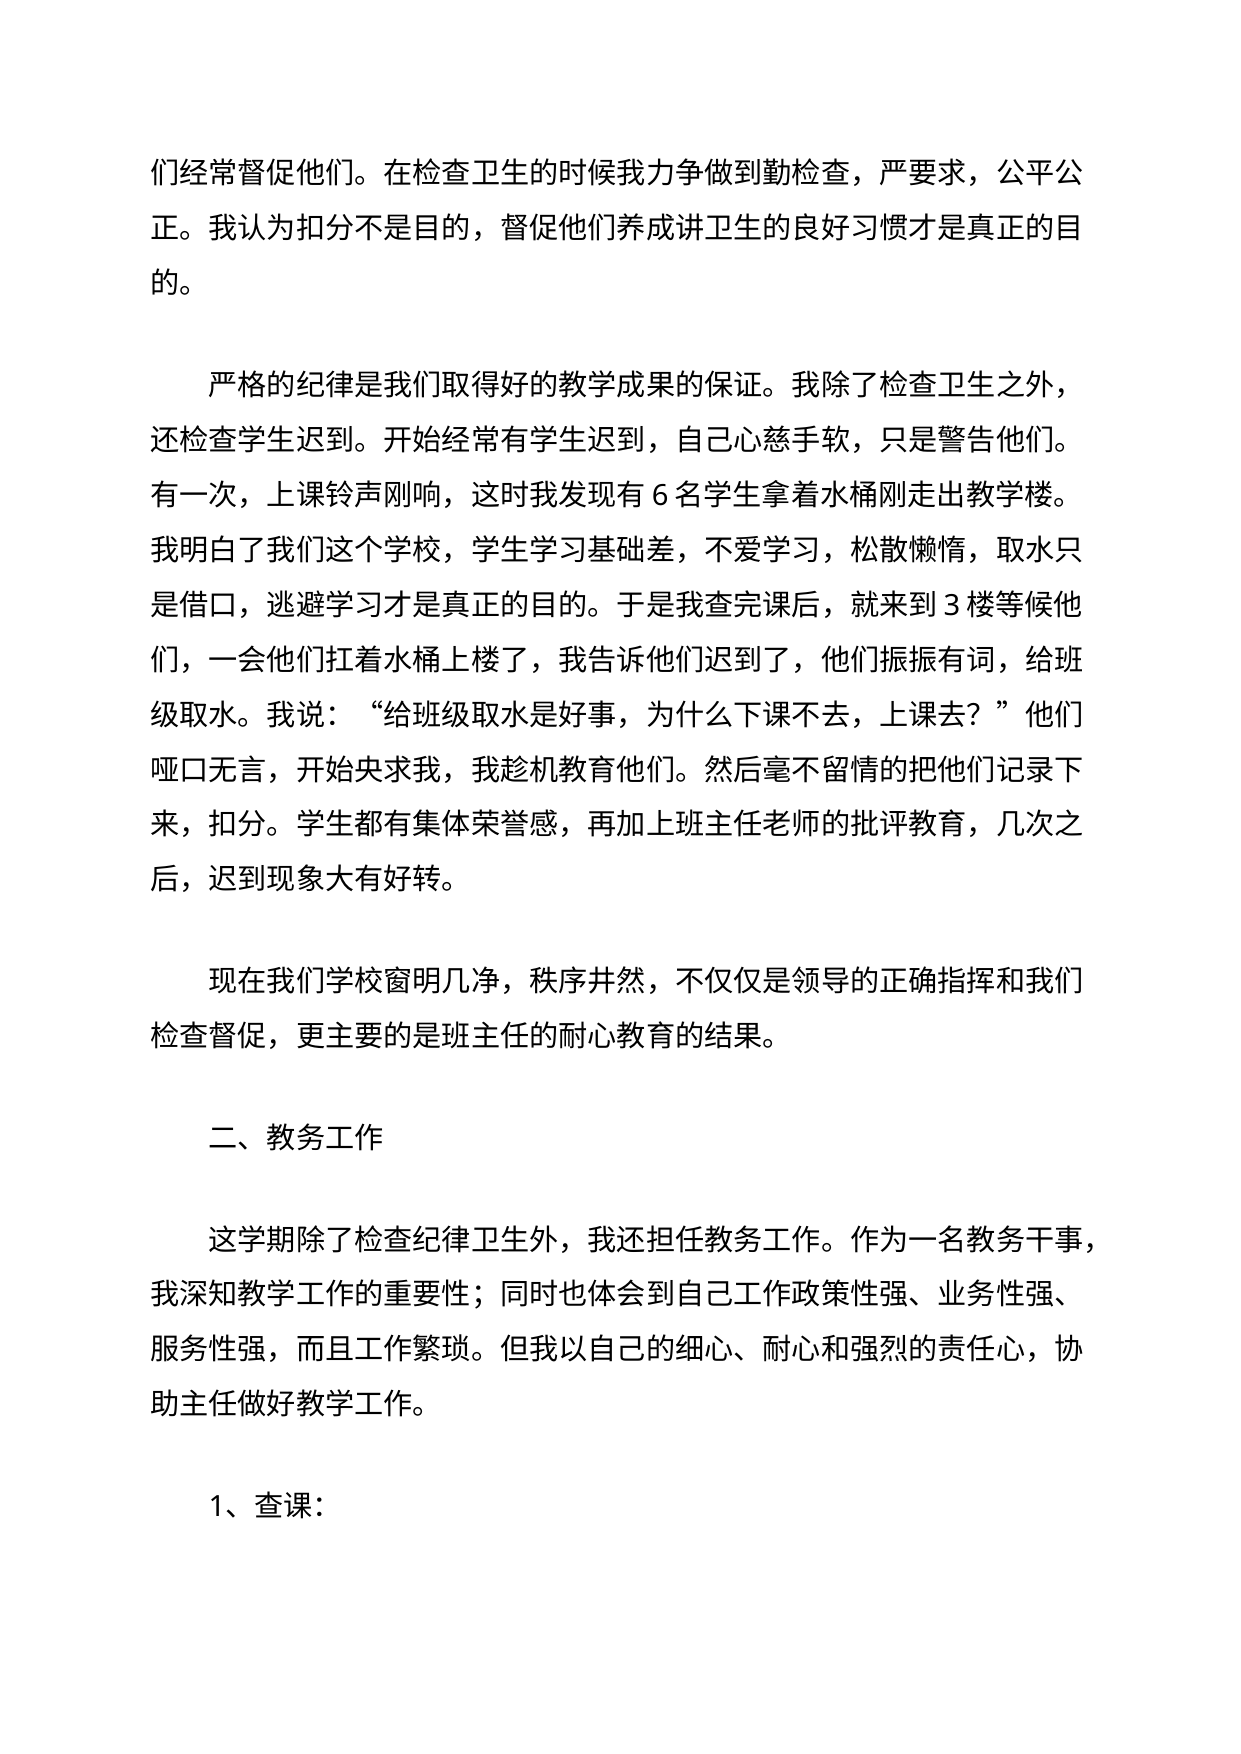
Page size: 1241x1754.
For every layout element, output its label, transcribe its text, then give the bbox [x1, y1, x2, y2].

text 这学期除了检查纪律卫生外，我还担任教务工作。作为一名教务干事，我深知教学工作的重要性；同时也体会到自己工作政策性强、业务性强、服务性强，而且工作繁琐。但我以自己的细心、耐心和强烈的责任心，协助主任做好教学工作。 [150, 1216, 1090, 1423]
text 现在我们学校窗明几净，秩序井然，不仅仅是领导的正确指挥和我们检查督促，更主要的是班主任的耐心教育的结果。 [150, 958, 1090, 1055]
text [150, 150, 1090, 302]
text 1、查课： [150, 1482, 1090, 1525]
text 严格的纪律是我们取得好的教学成果的保证。我除了检查卫生之外，还检查学生迟到。开始经常有学生迟到，自己心慈手软，只是警告他们。有一次，上课铃声刚响，这时我发现有6名学生拿着水桶刚走出教学楼。我明白了我们这个学校，学生学习基础差，不爱学习，松散懒惰，取水只是借口，逃避学习才是真正的目的。于是我查完课后，就来到3楼等候他们，一会他们扛着水桶上楼了，我告诉他们迟到了，他们振振有词，给班级取水。我说：“给班级取水是好事，为什么下课不去，上课去？”他们哑口无言，开始央求我，我趁机教育他们。然后毫不留情的把他们记录下来，扣分。学生都有集体荣誉感，再加上班主任老师的批评教育，几次之后，迟到现象大有好转。 [150, 362, 1090, 898]
text 二、教务工作 [150, 1114, 1090, 1157]
